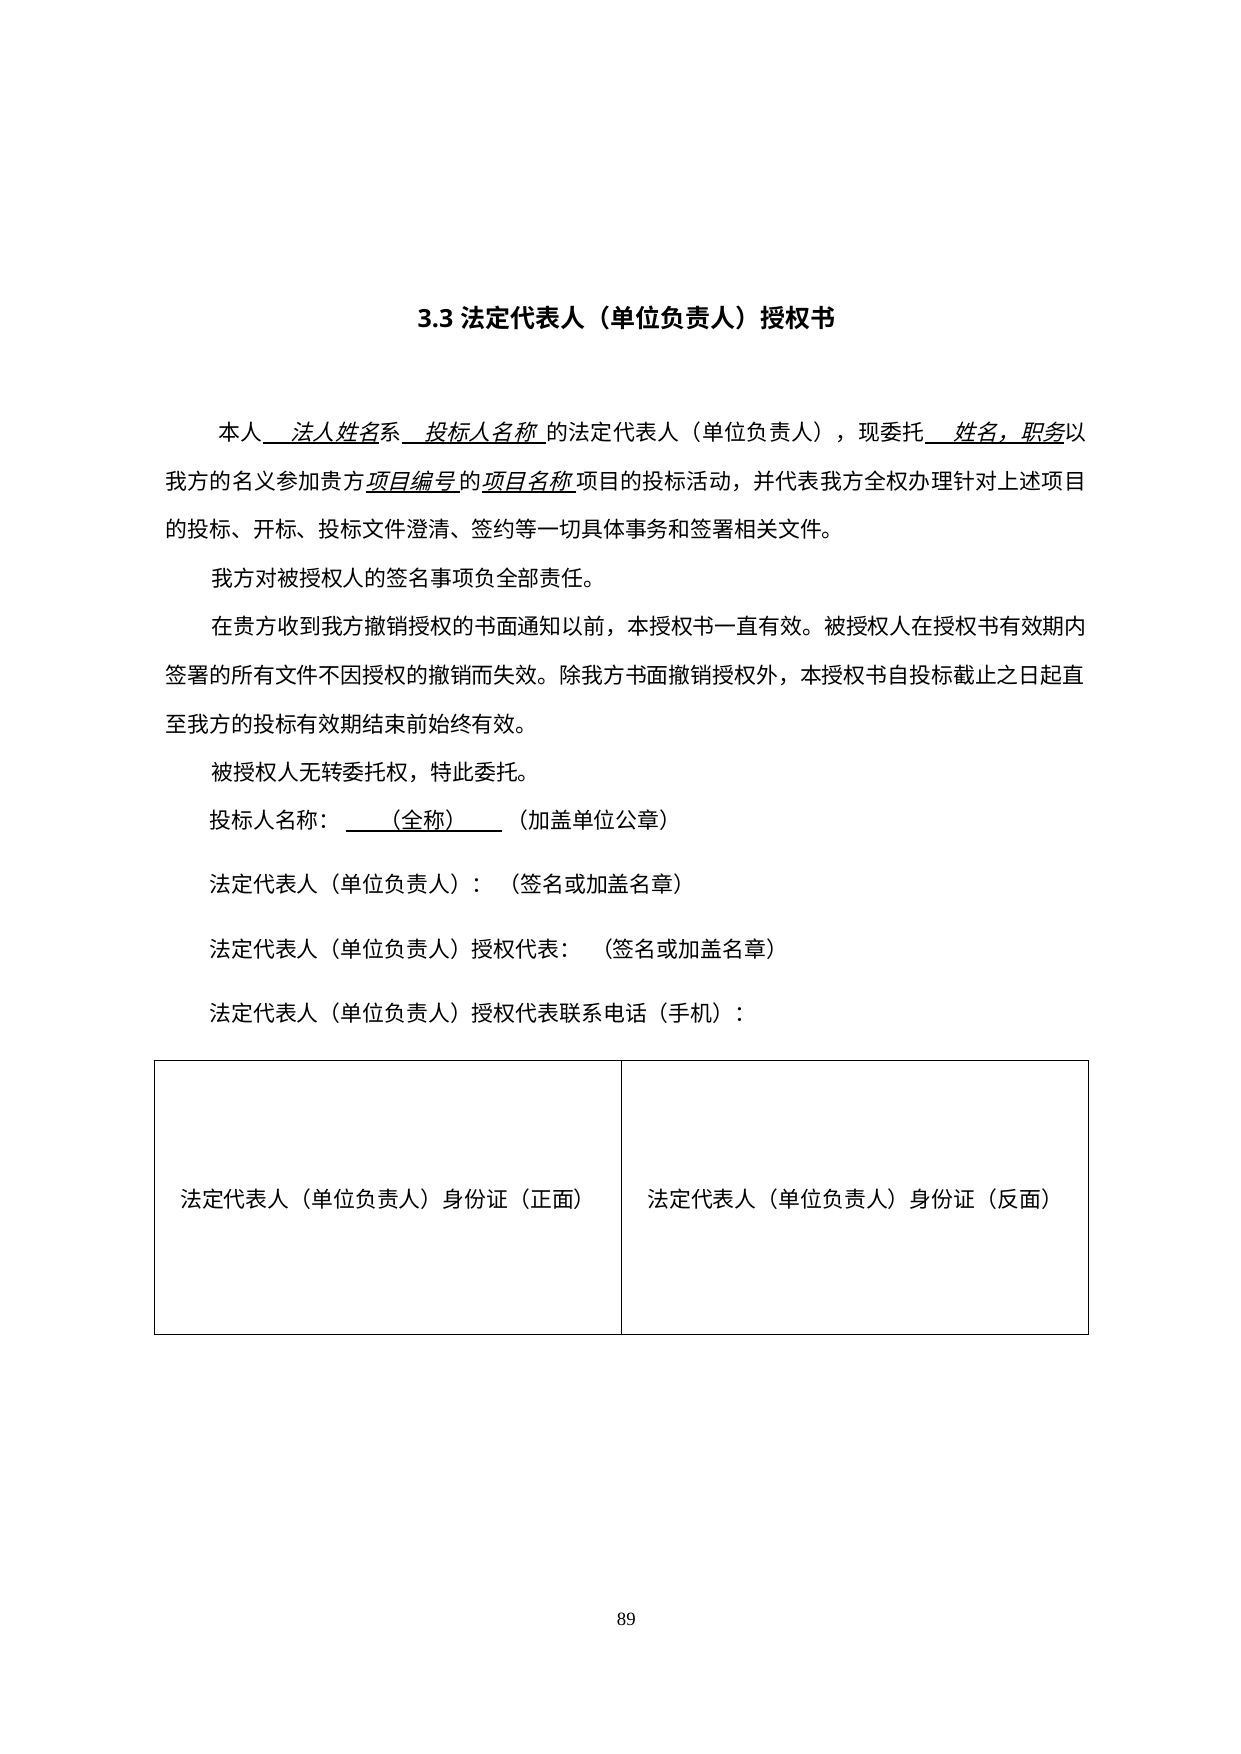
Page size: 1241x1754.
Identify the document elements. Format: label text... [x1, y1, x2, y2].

text 被授权人无转委托权，特此委托。 [165, 754, 1087, 787]
text 本人 法人姓名系 投标人名称 的法定代表人（单位负责人），现委托 姓名，职务以我方的名义参加贵方项目编号 的项目名称 项目的投标活动，并代表我方全权办理针对上述项目的投标、开标、投标文件澄清、签约等一切具体事务和签署相关文件。 [165, 414, 1087, 544]
text 投标人名称： （全称） （加盖单位公章） [165, 803, 1087, 835]
text 法定代表人（单位负责人）授权代表： （签名或加盖名章） [165, 931, 1087, 964]
text 我方对被授权人的签名事项负全部责任。 [165, 560, 1087, 593]
table_header 法定代表人（单位负责人）身份证（正面） [155, 1061, 621, 1334]
text 3.3 法定代表人（单位负责人）授权书 [165, 284, 1087, 349]
table_header 法定代表人（单位负责人）身份证（反面） [622, 1061, 1088, 1334]
text 在贵方收到我方撤销授权的书面通知以前，本授权书一直有效。被授权人在授权书有效期内签署的所有文件不因授权的撤销而失效。除我方书面撤销授权外，本授权书自投标截止之日起直至我方的投标有效期结束前始终有效。 [165, 609, 1087, 739]
text 法定代表人（单位负责人）授权代表联系电话（手机）： [165, 995, 1087, 1028]
text 法定代表人（单位负责人）： （签名或加盖名章） [165, 867, 1087, 899]
